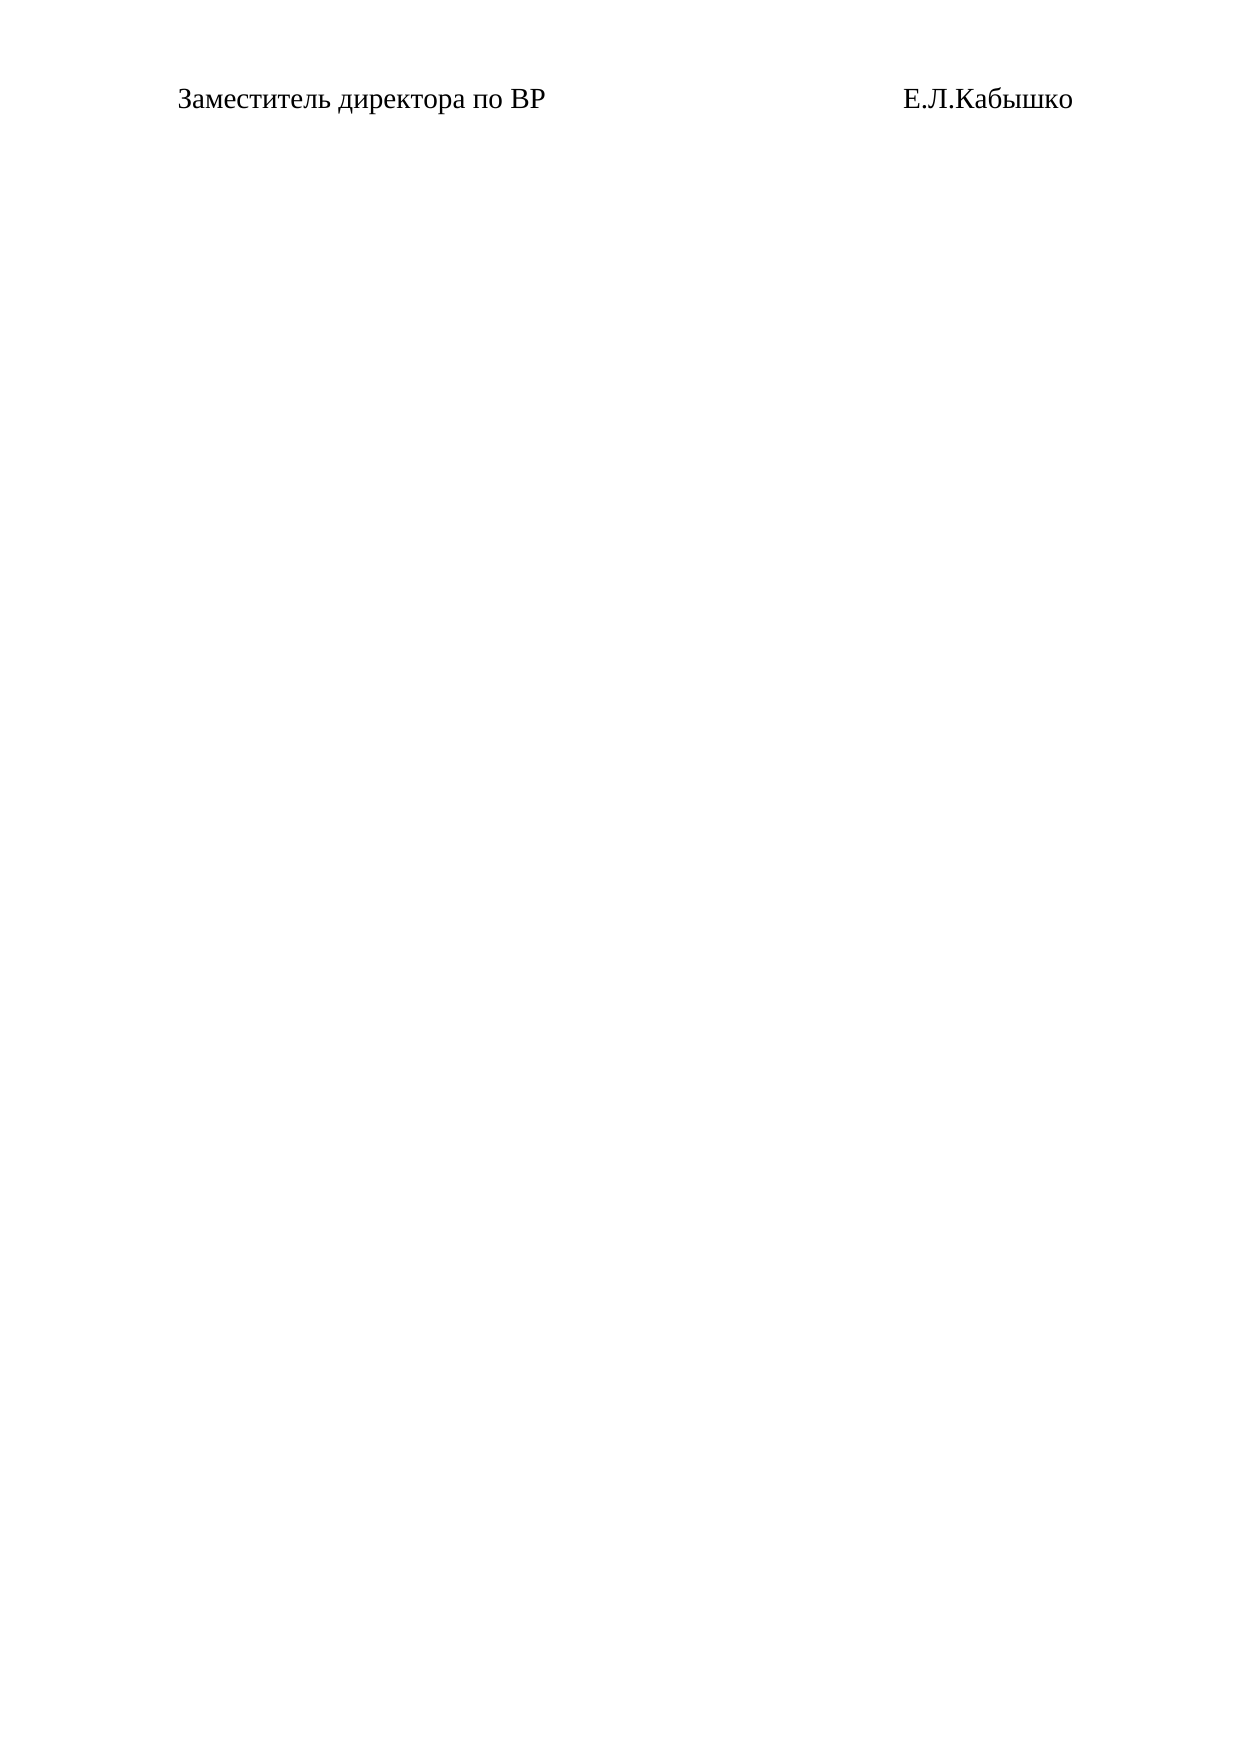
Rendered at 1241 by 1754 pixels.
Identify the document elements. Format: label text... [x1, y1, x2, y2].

text Заместитель директора по ВР Е.Л.Кабышко [177, 89, 1152, 114]
